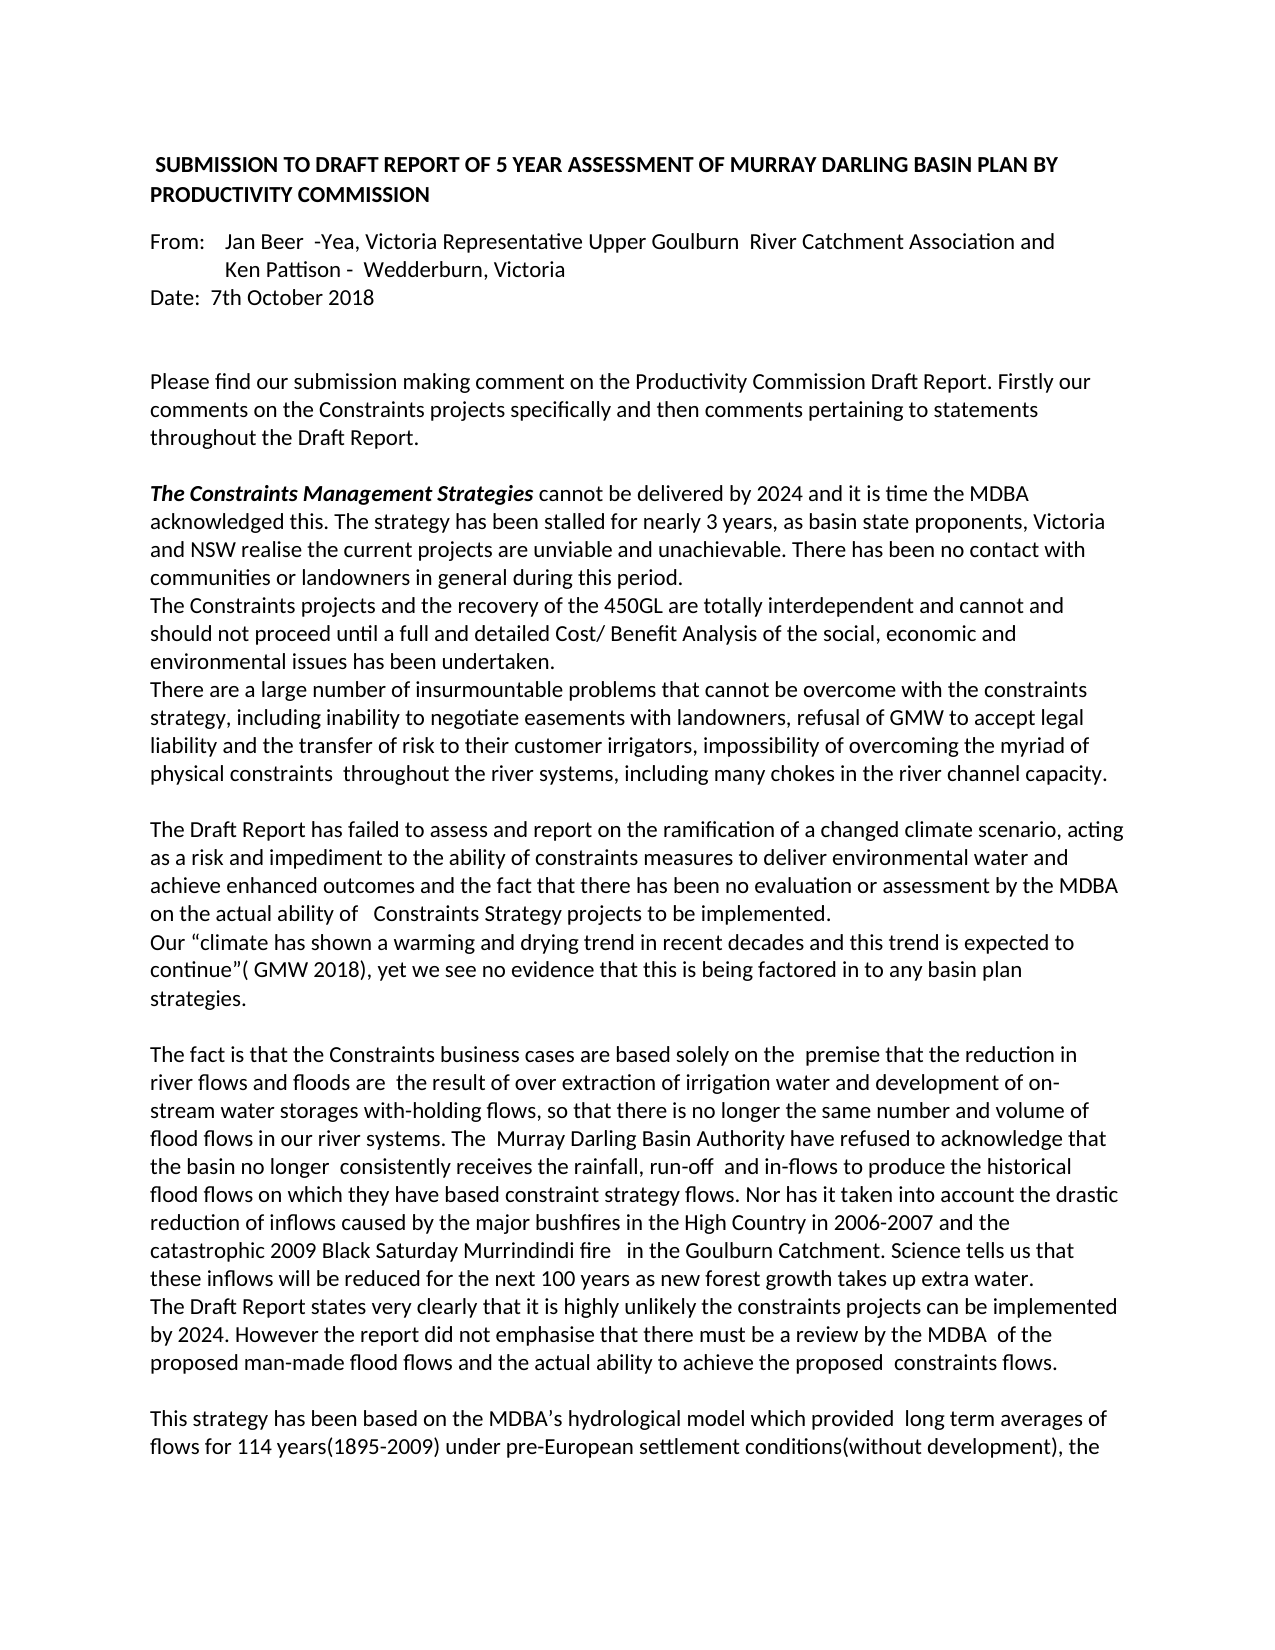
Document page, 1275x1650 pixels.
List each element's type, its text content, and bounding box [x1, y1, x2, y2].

text Please find our submission making comment on the Productivity Commission Draft Report. Firstly our comments on the Constraints projects specifically and then comments pertaining to statements throughout the Draft Report. [150, 367, 1125, 451]
text From: Jan Beer -Yea, Victoria Representative Upper Goulburn River Catchment Association and Ken Pattison - Wedderburn, Victoria [150, 227, 1125, 283]
text Our “climate has shown a warming and drying trend in recent decades and this trend is expected to continue”( GMW 2018), yet we see no evidence that this is being factored in to any basin plan strategies. [150, 928, 1125, 1012]
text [150, 1404, 1125, 1460]
text Date: 7th October 2018 [150, 283, 1125, 311]
text The Constraints projects and the recovery of the 450GL are totally interdependent and cannot and should not proceed until a full and detailed Cost/ Benefit Analysis of the social, economic and environmental issues has been undertaken. [150, 591, 1125, 675]
text The Draft Report has failed to assess and report on the ramification of a changed climate scenario, acting as a risk and impediment to the ability of constraints measures to deliver environmental water and achieve enhanced outcomes and the fact that there has been no evaluation or assessment by the MDBA on the actual ability of Constraints Strategy projects to be implemented. [150, 816, 1125, 928]
text SUBMISSION TO DRAFT REPORT OF 5 YEAR ASSESSMENT OF MURRAY DARLING BASIN PLAN BY PRODUCTIVITY COMMISSION [150, 150, 1125, 208]
text The fact is that the Constraints business cases are based solely on the premise that the reduction in river flows and floods are the result of over extraction of irrigation water and development of on-stream water storages with-holding flows, so that there is no longer the same number and volume of flood flows in our river systems. The Murray Darling Basin Authority have refused to acknowledge that the basin no longer consistently receives the rainfall, run-off and in-flows to produce the historical flood flows on which they have based constraint strategy flows. Nor has it taken into account the drastic reduction of inflows caused by the major bushfires in the High Country in 2006-2007 and the catastrophic 2009 Black Saturday Murrindindi fire in the Goulburn Catchment. Science tells us that these inflows will be reduced for the next 100 years as new forest growth takes up extra water. [150, 1040, 1125, 1292]
text The Draft Report states very clearly that it is highly unlikely the constraints projects can be implemented by 2024. However the report did not emphasise that there must be a review by the MDBA of the proposed man-made flood flows and the actual ability to achieve the proposed constraints flows. [150, 1292, 1125, 1376]
text There are a large number of insurmountable problems that cannot be overcome with the constraints strategy, including inability to negotiate easements with landowners, refusal of GMW to accept legal liability and the transfer of risk to their customer irrigators, impossibility of overcoming the myriad of physical constraints throughout the river systems, including many chokes in the river channel capacity. [150, 675, 1125, 787]
text The Constraints Management Strategies cannot be delivered by 2024 and it is time the MDBA acknowledged this. The strategy has been stalled for nearly 3 years, as basin state proponents, Victoria and NSW realise the current projects are unviable and unachievable. There has been no contact with communities or landowners in general during this period. [150, 479, 1125, 591]
